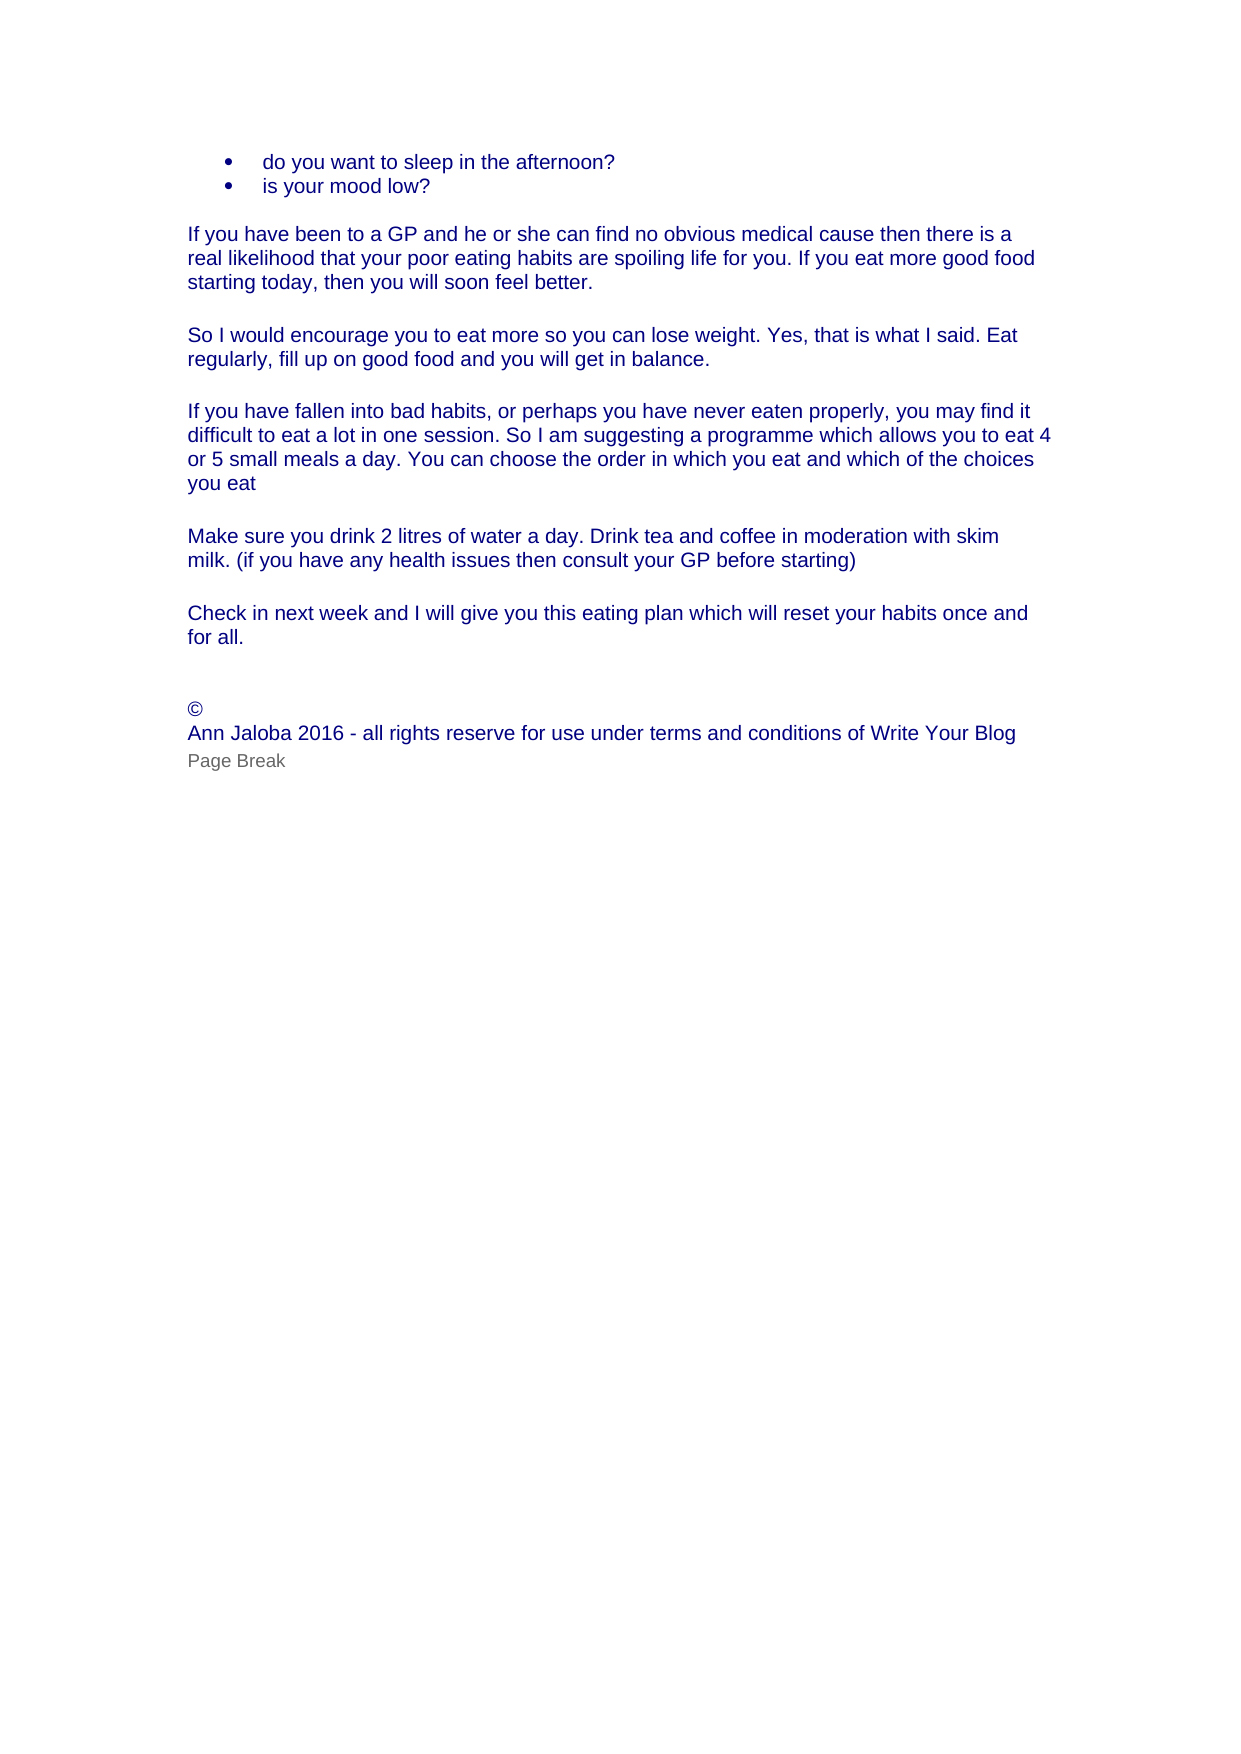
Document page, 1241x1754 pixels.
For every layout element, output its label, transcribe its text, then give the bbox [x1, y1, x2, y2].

text If you have fallen into bad habits, or perhaps you have never eaten properly, you may find it difficult to eat a lot in one session. So I am suggesting a programme which allows you to eat 4 or 5 small meals a day. You can choose the order in which you eat and which of the choices you eat [187, 399, 1053, 495]
text Make sure you drink 2 litres of water a day. Drink tea and coffee in moderation with skim milk. (if you have any health issues then consult your GP before starting) [187, 524, 1053, 572]
text If you have been to a GP and he or she can find no obvious medical cause then there is a real likelihood that your poor eating habits are spoiling life for you. If you eat more good food starting today, then you will soon feel better. [187, 222, 1053, 294]
text © [187, 696, 1053, 720]
text Ann Jaloba 2016 - all rights reserve for use under terms and conditions of Write Your Blog [187, 720, 1053, 744]
text Check in next week and I will give you this eating plan which will reset your habits once and for all. [187, 601, 1053, 648]
list is your mood low? [225, 174, 1053, 198]
text So I would encourage you to eat more so you can lose weight. Yes, that is what I said. Eat regularly, fill up on good food and you will get in balance. [187, 323, 1053, 371]
text Page Break [187, 744, 1053, 773]
list do you want to sleep in the afternoon? [225, 150, 1053, 174]
